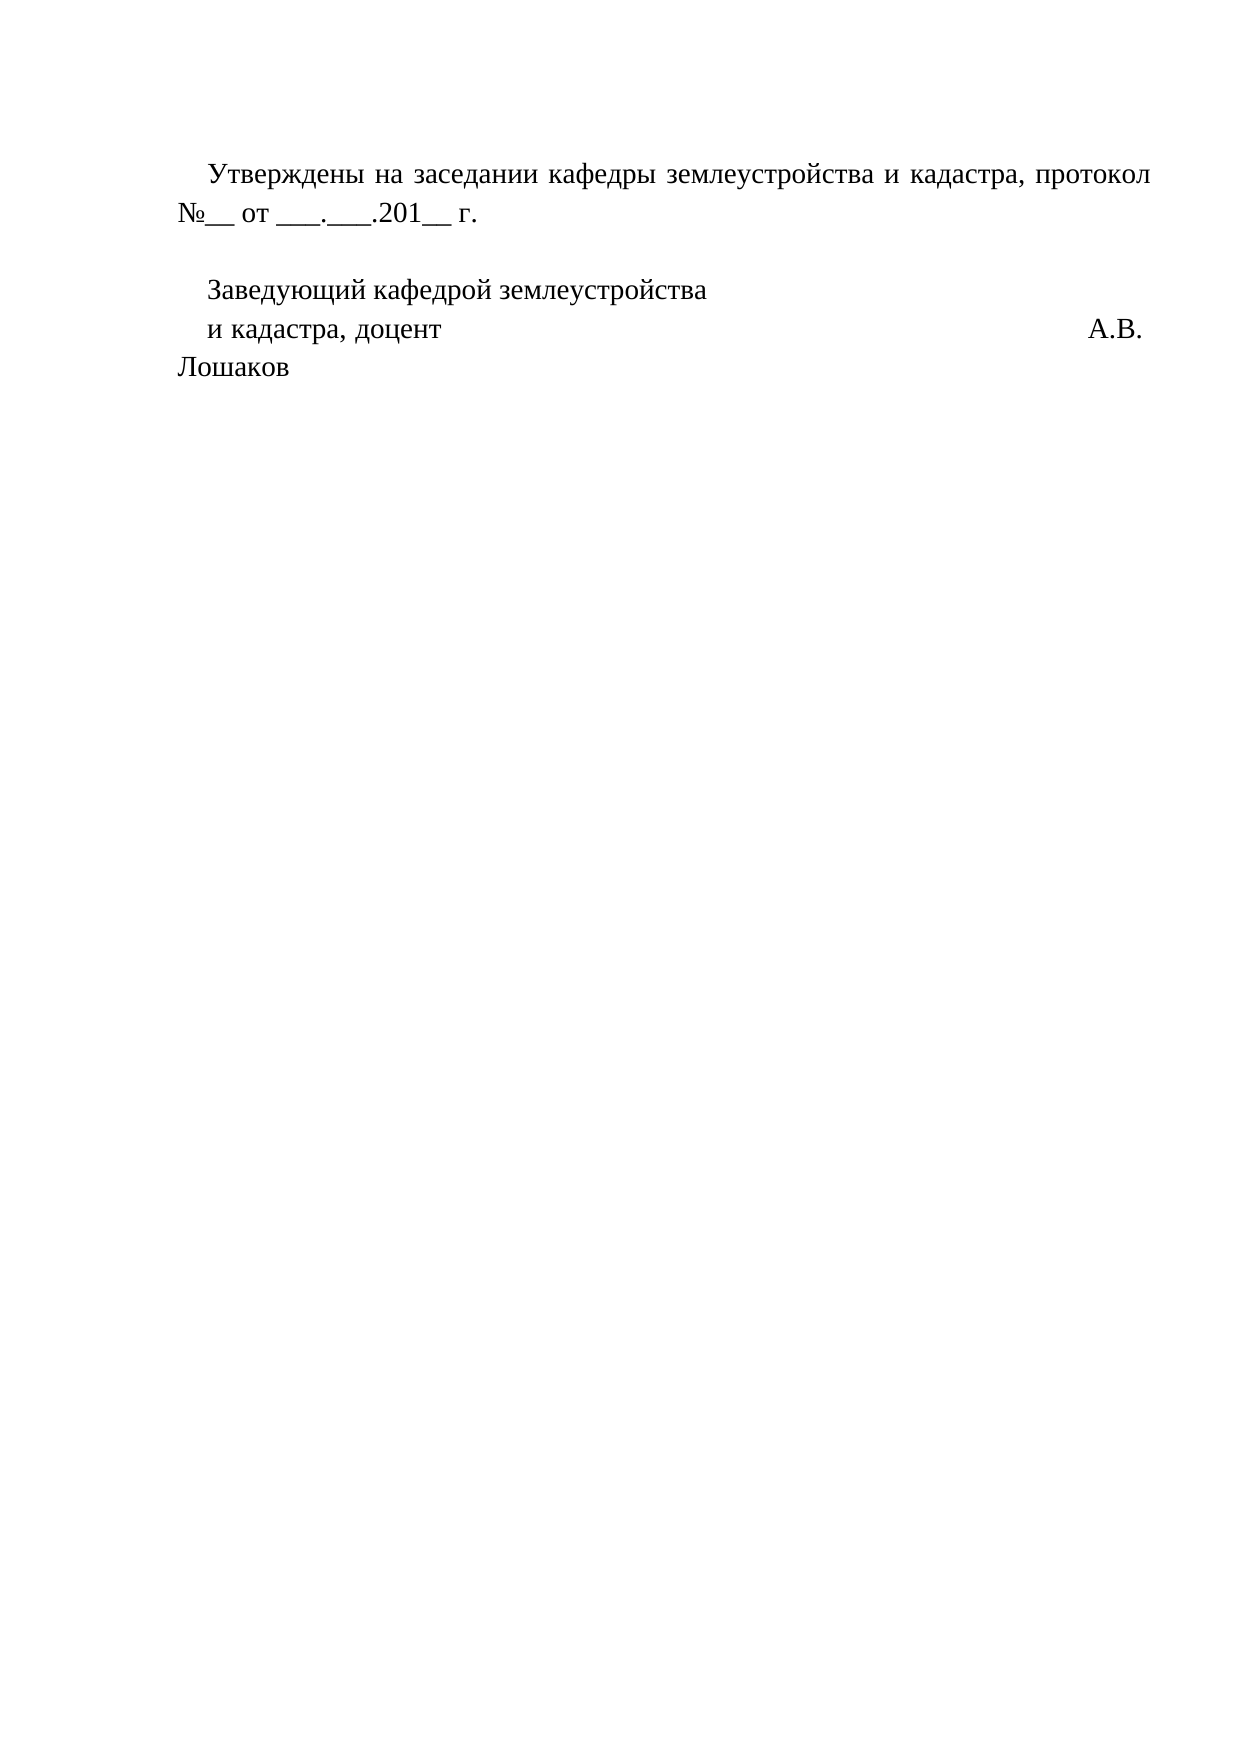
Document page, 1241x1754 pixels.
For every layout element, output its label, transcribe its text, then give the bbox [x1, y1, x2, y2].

text и кадастра, доцент А.В. Лошаков [177, 311, 1152, 383]
text Утверждены на заседании кафедры землеустройства и кадастра, протокол №__ от ___.___.201__ г. [177, 157, 1152, 229]
text Заведующий кафедрой землеустройства [177, 272, 1152, 306]
